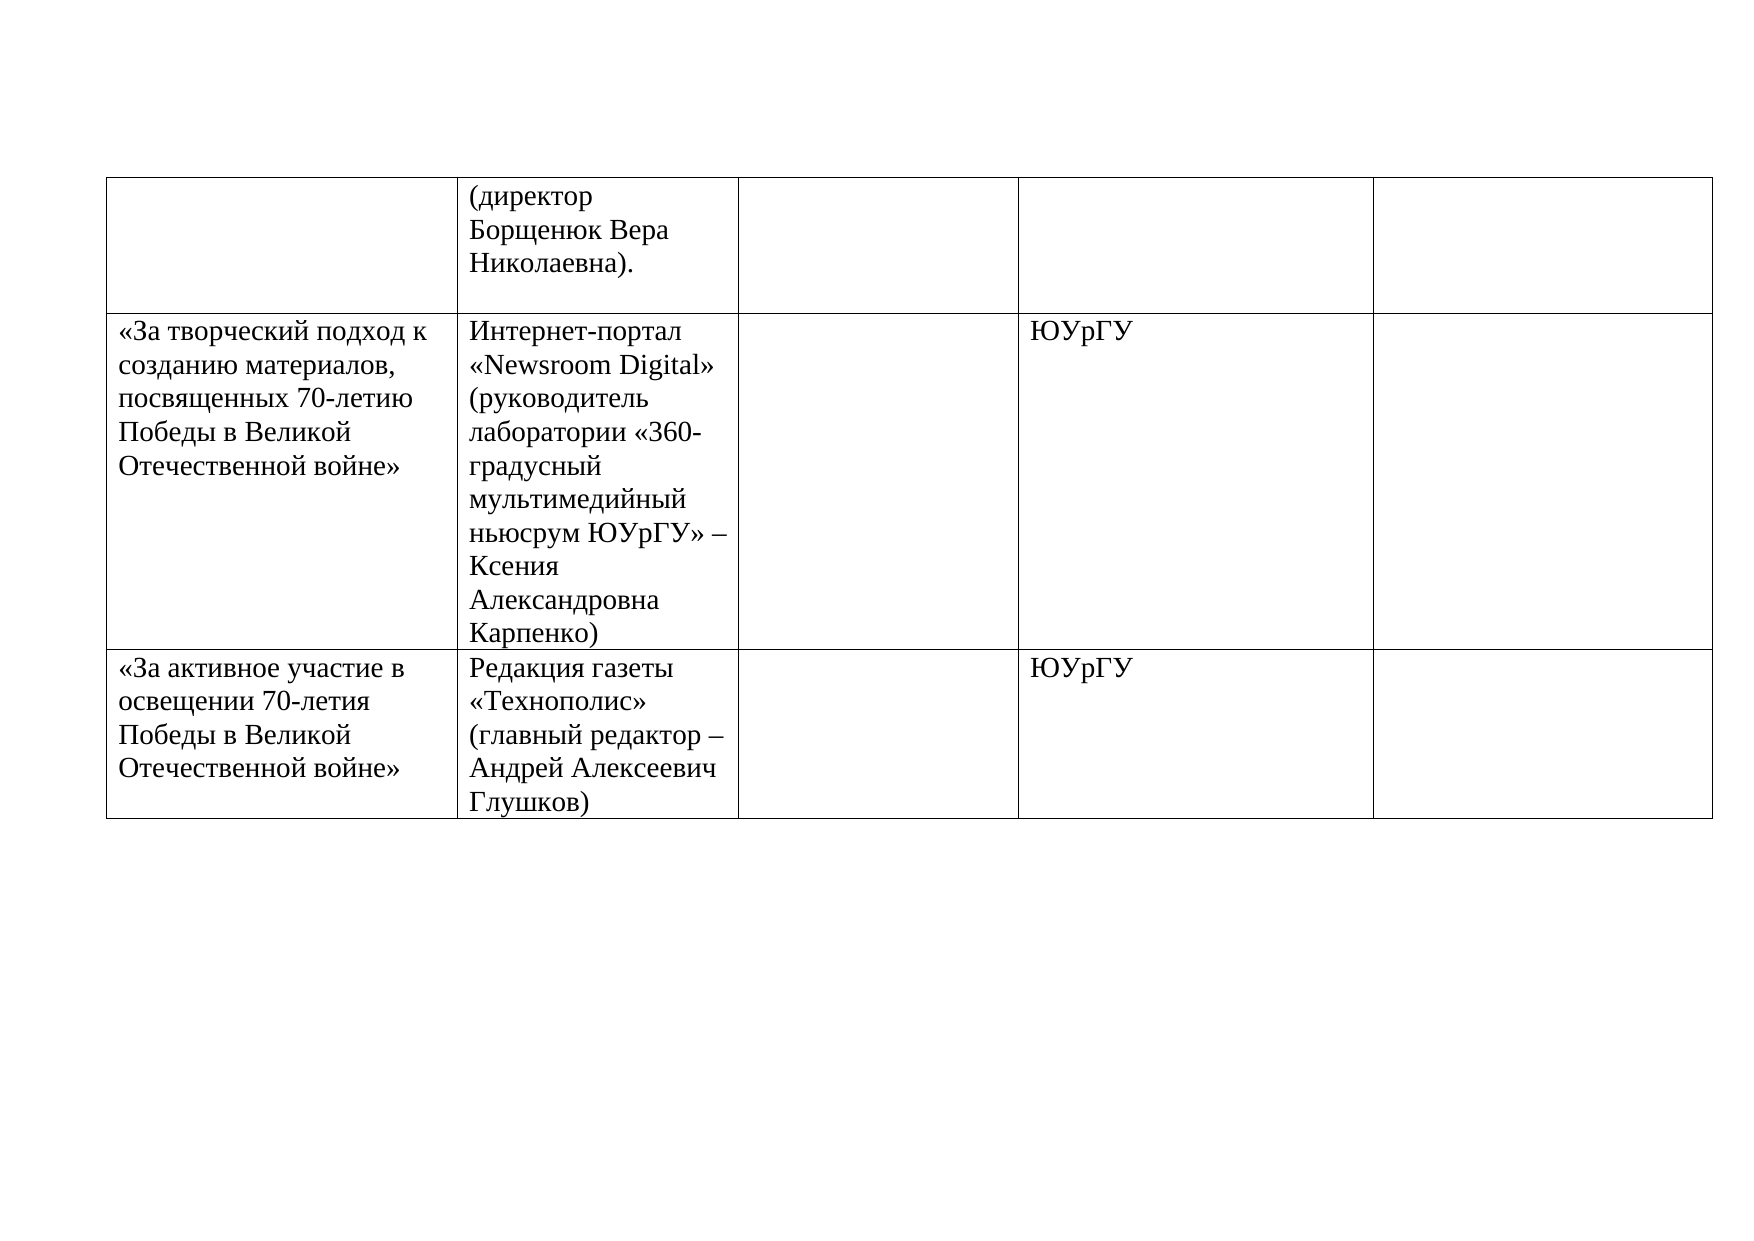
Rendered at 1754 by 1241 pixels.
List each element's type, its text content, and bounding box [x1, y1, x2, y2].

table_cell [1374, 650, 1712, 818]
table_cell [107, 178, 457, 312]
table_cell Интернет-портал «Newsroom Digital» (руководитель лаборатории «360-градусный мультимедийный ньюсрум ЮУрГУ» – Ксения Александровна Карпенко) [458, 314, 738, 649]
table_cell «За активное участие в освещении 70-летия Победы в Великой Отечественной войне» [107, 650, 457, 818]
table_cell [1374, 314, 1712, 649]
table_cell «За творческий подход к созданию материалов, посвященных 70-летию Победы в Великой Отечественной войне» [107, 314, 457, 649]
table_cell ЮУрГУ [1019, 314, 1373, 649]
table_cell [739, 178, 1018, 312]
table_cell [739, 650, 1018, 818]
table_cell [458, 178, 738, 312]
table_cell Редакция газеты «Технополис» (главный редактор – Андрей Алексеевич Глушков) [458, 650, 738, 818]
table_cell [1374, 178, 1712, 312]
table_cell ЮУрГУ [1019, 650, 1373, 818]
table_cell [1019, 178, 1373, 312]
table_cell [739, 314, 1018, 649]
